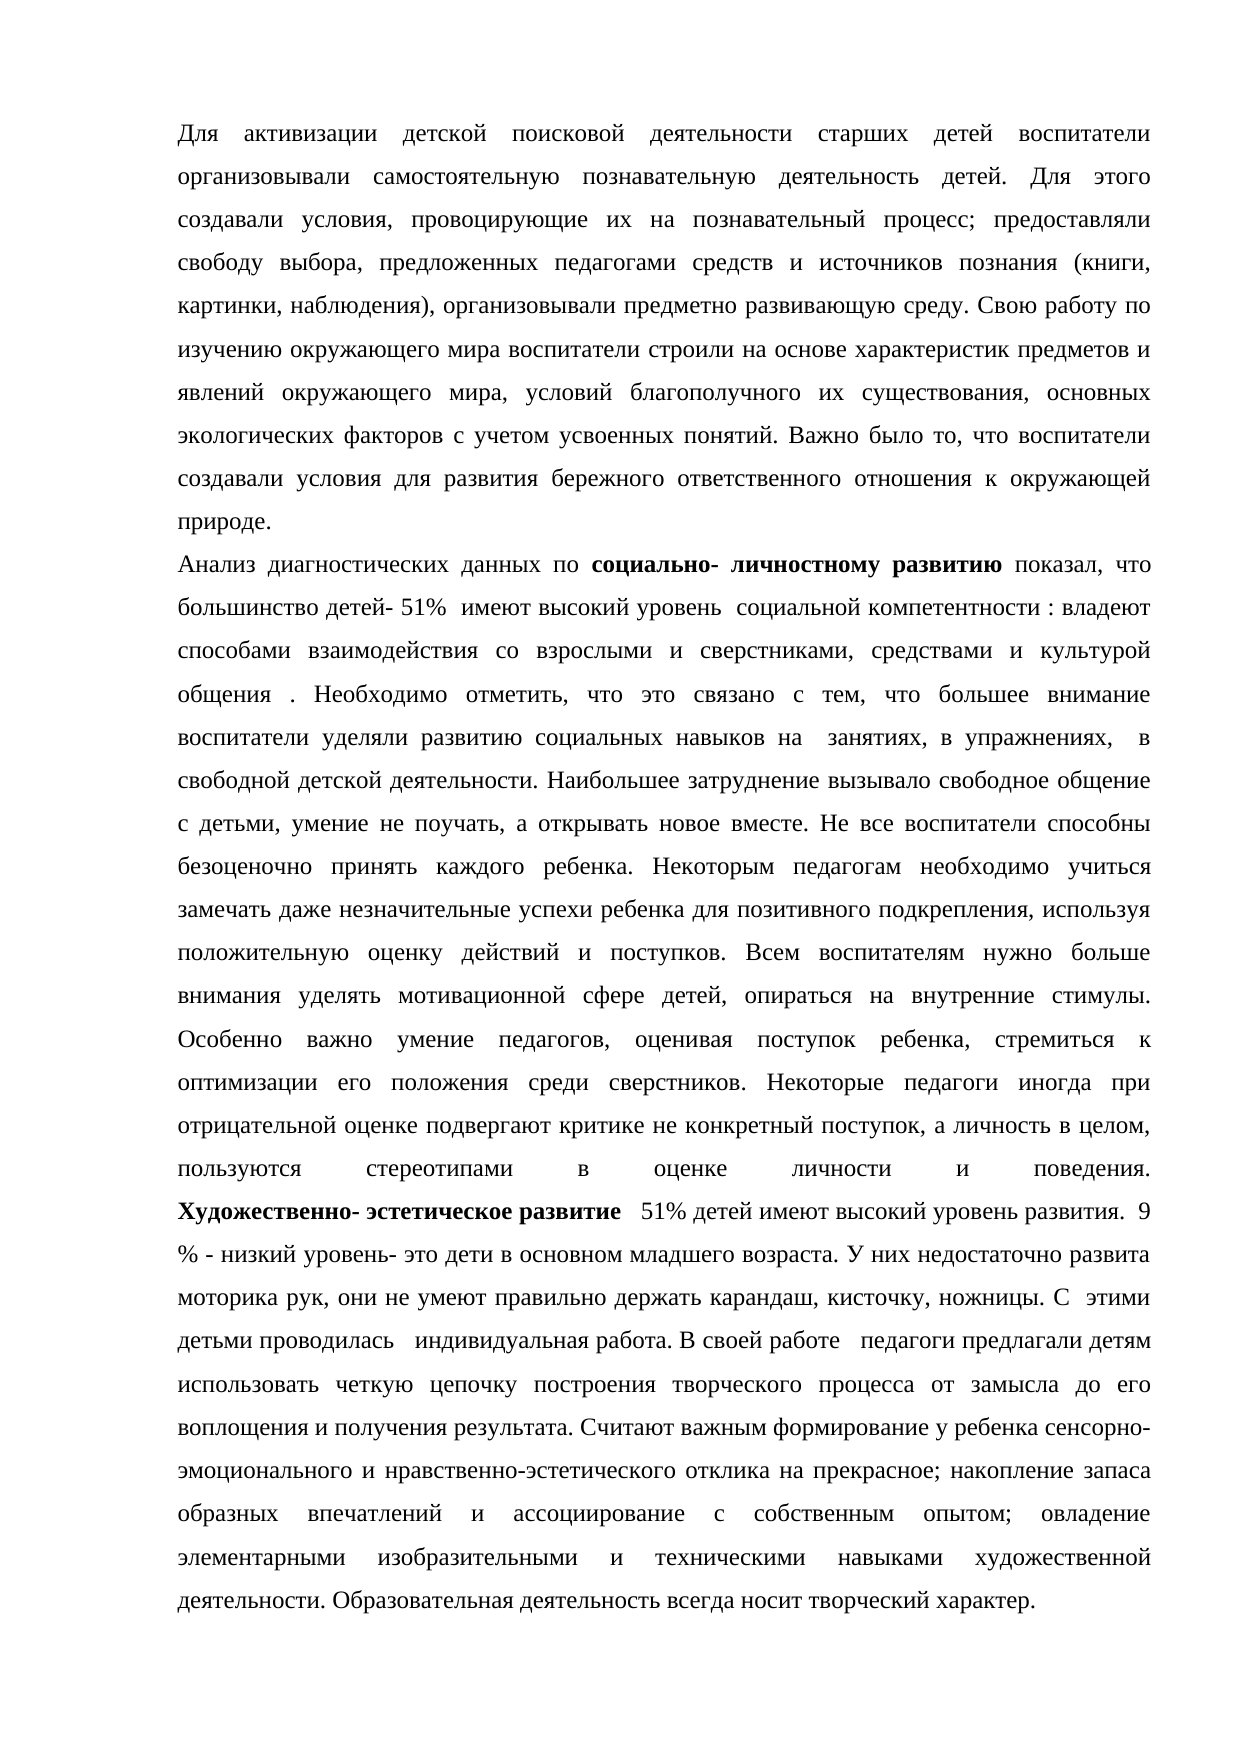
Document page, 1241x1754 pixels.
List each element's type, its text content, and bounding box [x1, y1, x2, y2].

text Для активизации детской поисковой деятельности старших детей воспитатели организовывали самостоятельную познавательную деятельность детей. Для этого создавали условия, провоцирующие их на познавательный процесс; предоставляли свободу выбора, предложенных педагогами средств и источников познания (книги, картинки, наблюдения), организовывали предметно развивающую среду. Свою работу по изучению окружающего мира воспитатели строили на основе характеристик предметов и явлений окружающего мира, условий благополучного их существования, основных экологических факторов с учетом усвоенных понятий. Важно было то, что воспитатели создавали условия для развития бережного ответственного отношения к окружающей природе. Анализ диагностических данных по социально- личностному развитию показал, что большинство детей- 51% имеют высокий уровень социальной компетентности : владеют способами взаимодействия со взрослыми и сверстниками, средствами и культурой общения . Необходимо отметить, что это связано с тем, что большее внимание воспитатели уделяли развитию социальных навыков на занятиях, в упражнениях, в свободной детской деятельности. Наибольшее затруднение вызывало свободное общение с детьми, умение не поучать, а открывать новое вместе. Не все воспитатели способны безоценочно принять каждого ребенка. Некоторым педагогам необходимо учиться замечать даже незначительные успехи ребенка для позитивного подкрепления, используя положительную оценку действий и поступков. Всем воспитателям нужно больше внимания уделять мотивационной сфере детей, опираться на внутренние стимулы. Особенно важно умение педагогов, оценивая поступок ребенка, стремиться к оптимизации его положения среди сверстников. Некоторые педагоги иногда при отрицательной оценке подвергают критике не конкретный поступок, а личность в целом, пользуются стереотипами в оценке личности и поведения. Художественно- эстетическое развитие 51% детей имеют высокий уровень развития. 9 % - низкий уровень- это дети в основном младшего возраста. У них недостаточно развита моторика рук, они не умеют правильно держать карандаш, кисточку, ножницы. С этими детьми проводилась индивидуальная работа. В своей работе педагоги предлагали детям использовать четкую цепочку построения творческого процесса от замысла до его воплощения и получения результата. Считают важным формирование у ребенка сенсорно-эмоционального и нравственно-эстетического отклика на прекрасное; накопление запаса образных впечатлений и ассоциирование с собственным опытом; овладение элементарными изобразительными и техническими навыками художественной деятельности. Образовательная деятельность всегда носит творческий характер. [177, 118, 1152, 1613]
